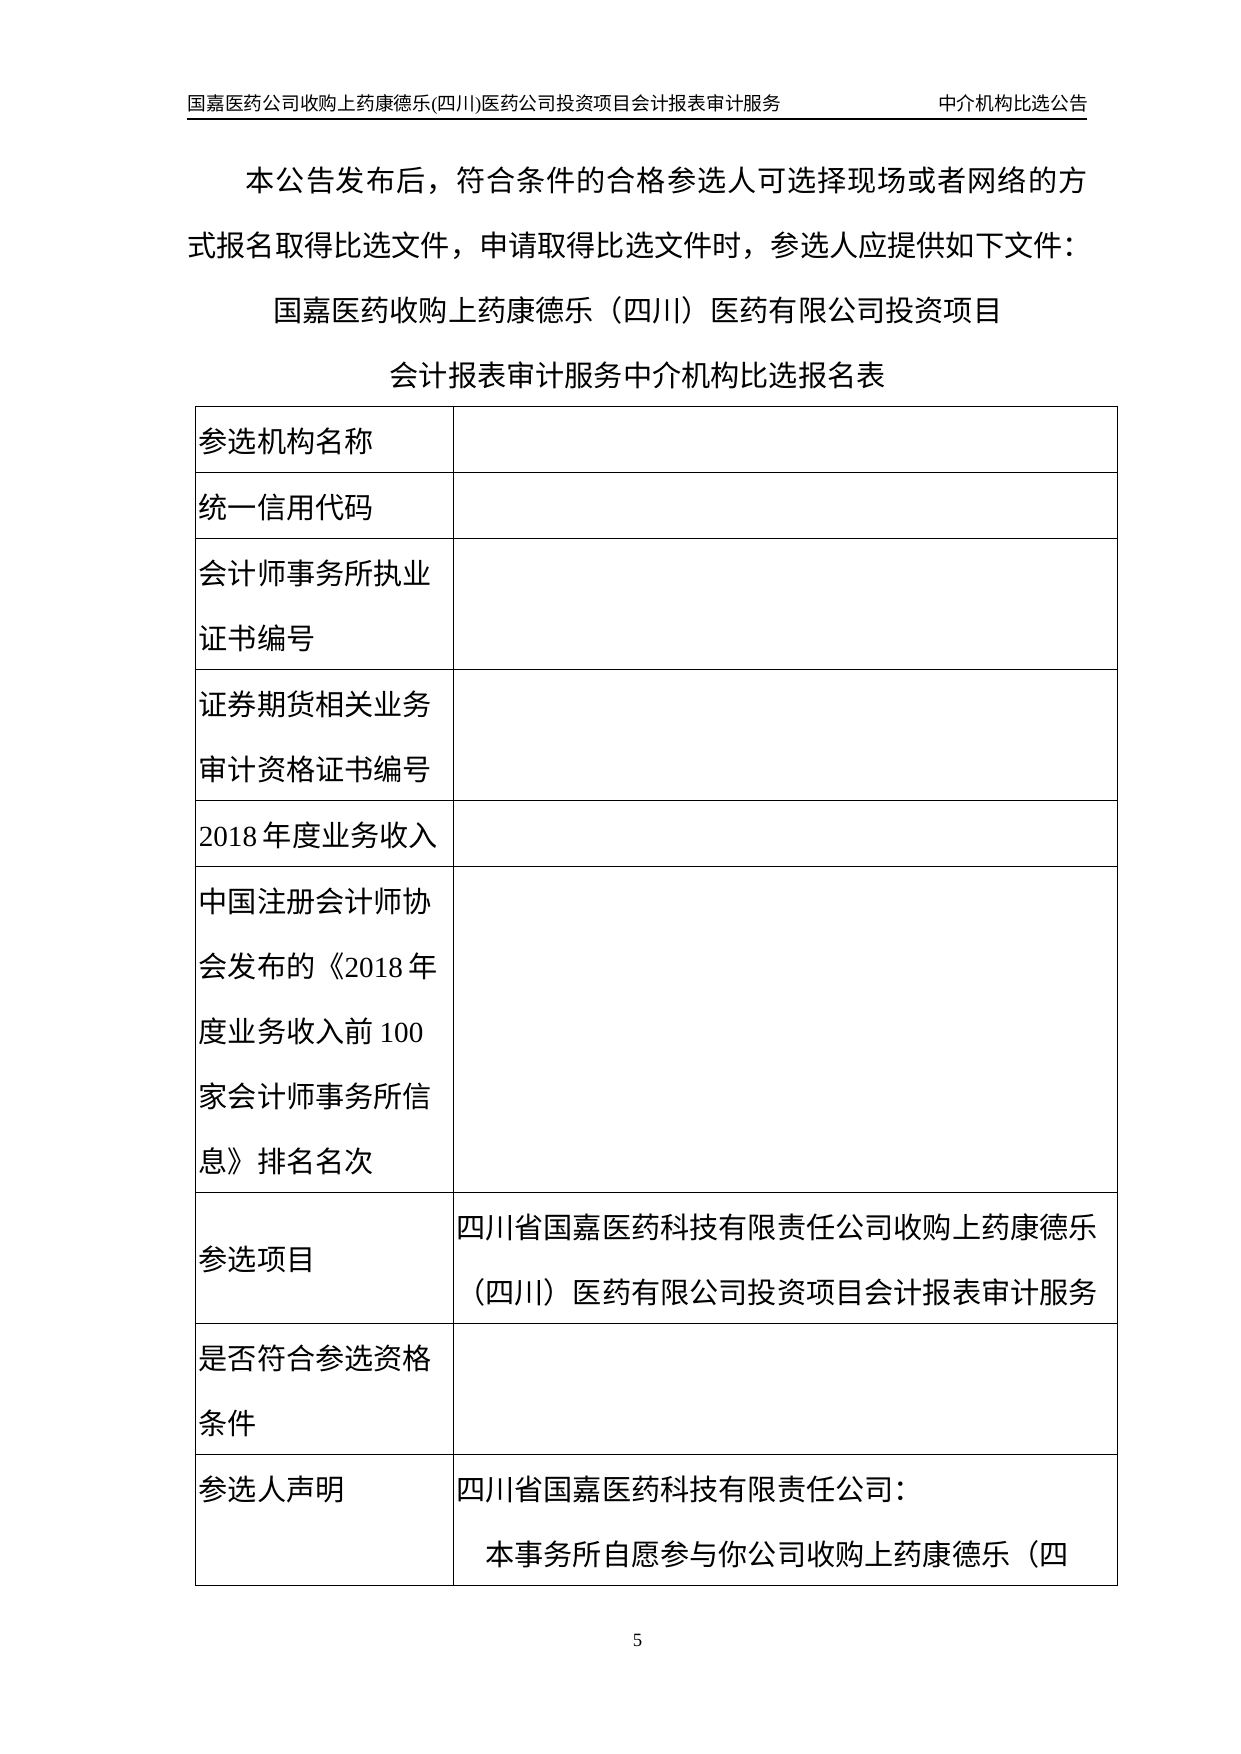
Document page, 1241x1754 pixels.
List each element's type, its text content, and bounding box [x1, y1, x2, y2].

table_cell 2018年度业务收入 [196, 801, 453, 866]
table_cell 统一信用代码 [196, 473, 453, 538]
table_cell [454, 1324, 1117, 1454]
table_cell [454, 539, 1117, 669]
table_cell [454, 1455, 1117, 1585]
table_cell [454, 473, 1117, 538]
text 国嘉医药收购上药康德乐（四川）医药有限公司投资项目 [187, 276, 1087, 341]
table_cell 是否符合参选资格条件 [196, 1324, 453, 1454]
table_cell [454, 867, 1117, 1192]
table_cell 四川省国嘉医药科技有限责任公司收购上药康德乐（四川）医药有限公司投资项目会计报表审计服务 [454, 1193, 1117, 1323]
text 会计报表审计服务中介机构比选报名表 [187, 341, 1087, 406]
table_header [454, 407, 1117, 472]
table_header 参选机构名称 [196, 407, 453, 472]
table_cell 会计师事务所执业证书编号 [196, 539, 453, 669]
table_cell [454, 670, 1117, 800]
table_cell [454, 801, 1117, 866]
table_cell 证券期货相关业务审计资格证书编号 [196, 670, 453, 800]
table_cell 参选人声明 [196, 1455, 453, 1585]
text 本公告发布后，符合条件的合格参选人可选择现场或者网络的方式报名取得比选文件，申请取得比选文件时，参选人应提供如下文件： [187, 146, 1087, 276]
table_cell 中国注册会计师协会发布的《2018年度业务收入前100家会计师事务所信息》排名名次 [196, 867, 453, 1192]
table_cell 参选项目 [196, 1193, 453, 1323]
